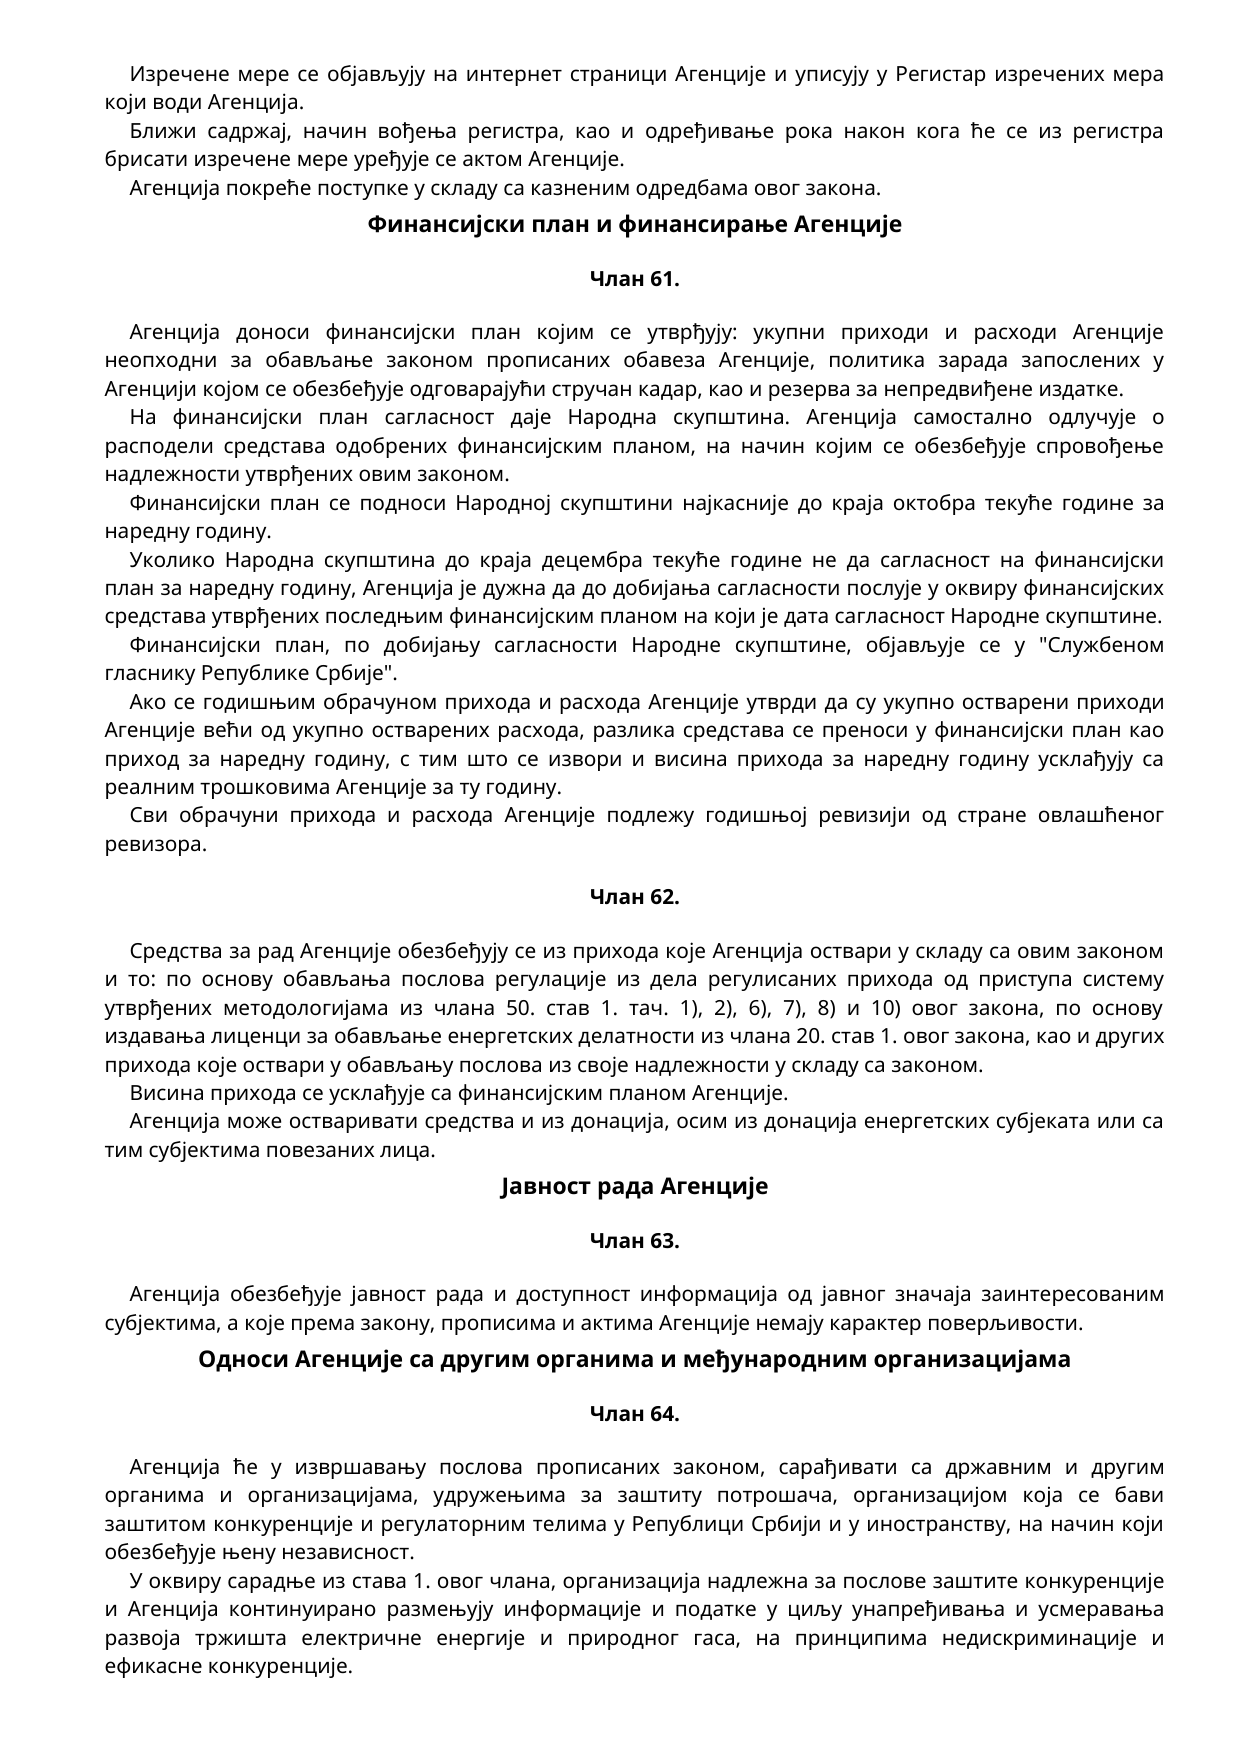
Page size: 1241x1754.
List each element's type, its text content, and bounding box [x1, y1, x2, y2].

text Ближи садржај, начин вођења регистра, као и одређивање рока након кога ће се из регистра брисати изречене мере уређује се актом Агенције. [104, 116, 1166, 173]
text Члан 62. [89, 882, 1181, 911]
text На финансијски план сагласност даје Народна скупштина. Агенција самостално одлучује о расподели средстава одобрених финансијским планом, на начин којим се обезбеђује спровођење надлежности утврђених овим законом. [104, 402, 1166, 488]
text Средства за рад Агенције обезбеђују се из прихода које Агенција оствари у складу са овим законом и то: по основу обављања послова регулације из дела регулисаних прихода од приступа систему утврђених методологијама из члана 50. став 1. тач. 1), 2), 6), 7), 8) и 10) овог закона, по основу издавања лиценци за обављање енергетских делатности из члана 20. став 1. овог закона, као и других прихода које оствари у обављању послова из своје надлежности у складу са законом. [104, 936, 1166, 1078]
text Финансијски план, по добијању сагласности Народне скупштине, објављује се у "Службеном гласнику Републике Србије". [104, 630, 1166, 687]
text Финансијски план се подноси Народној скупштини најкасније до краја октобра текуће године за наредну годину. [104, 488, 1166, 545]
text Ако се годишњим обрачуном прихода и расхода Агенције утврди да су укупно остварени приходи Агенције већи од укупно остварених расхода, разлика средстава се преноси у финансијски план као приход за наредну годину, с тим што се извори и висина прихода за наредну годину усклађују са реалним трошковима Агенције за ту годину. [104, 687, 1166, 801]
text Сви обрачуни прихода и расхода Агенције подлежу годишњој ревизији од стране овлашћеног ревизора. [104, 801, 1166, 857]
text Висина прихода се усклађује са финансијским планом Агенције. [104, 1078, 1166, 1107]
text Агенција обезбеђује јавност рада и доступност информација од јавног значаја заинтересованим субјектима, а које према закону, прописима и актима Агенције немају карактер поверљивости. [104, 1279, 1166, 1336]
text Члан 61. [89, 264, 1181, 292]
text У оквиру сарадње из става 1. овог члана, организација надлежна за послове заштите конкуренције и Агенција континуирано размењују информације и податке у циљу унапређивања и усмеравања развоја тржишта електричне енергије и природног гаса, на принципима недискриминације и ефикасне конкуренције. [104, 1566, 1166, 1680]
text Агенција покреће поступке у складу са казненим одредбама овог закона. [104, 173, 1166, 201]
text Изречене мере се објављују на интернет страници Агенције и уписују у Регистар изречених мера који води Агенција. [104, 59, 1166, 116]
text Уколико Народна скупштина до краја децембра текуће године не да сагласност на финансијски план за наредну годину, Агенција је дужна да до добијања сагласности послује у оквиру финансијских средстава утврђених последњим финансијским планом на који је дата сагласност Народне скупштине. [104, 545, 1166, 630]
text Агенција доноси финансијски план којим се утврђују: укупни приходи и расходи Агенције неопходни за обављање законом прописаних обавеза Агенције, политикa зарада запослених у Агенцији којом се обезбеђује одговарајући стручан кадар, као и резерва за непредвиђене издатке. [104, 317, 1166, 402]
text Финансијски план и финансирање Агенције [89, 207, 1181, 239]
text Агенција може остваривати средства и из донација, осим из донација енергетских субјеката или са тим субјектима повезаних лица. [104, 1107, 1166, 1163]
text Члан 64. [89, 1399, 1181, 1427]
text Члан 63. [89, 1226, 1181, 1254]
text Агенција ће у извршавању послова прописаних законом, сарађивати са државним и другим органима и организацијама, удружењима за заштиту потрошача, организацијом која се бави заштитом конкуренције и регулаторним телима у Републици Србији и у иностранству, на начин који обезбеђује њену независност. [104, 1452, 1166, 1566]
text Односи Агенције са другим органима и међународним организацијама [89, 1342, 1181, 1374]
text Јавност рада Агенције [89, 1170, 1181, 1201]
